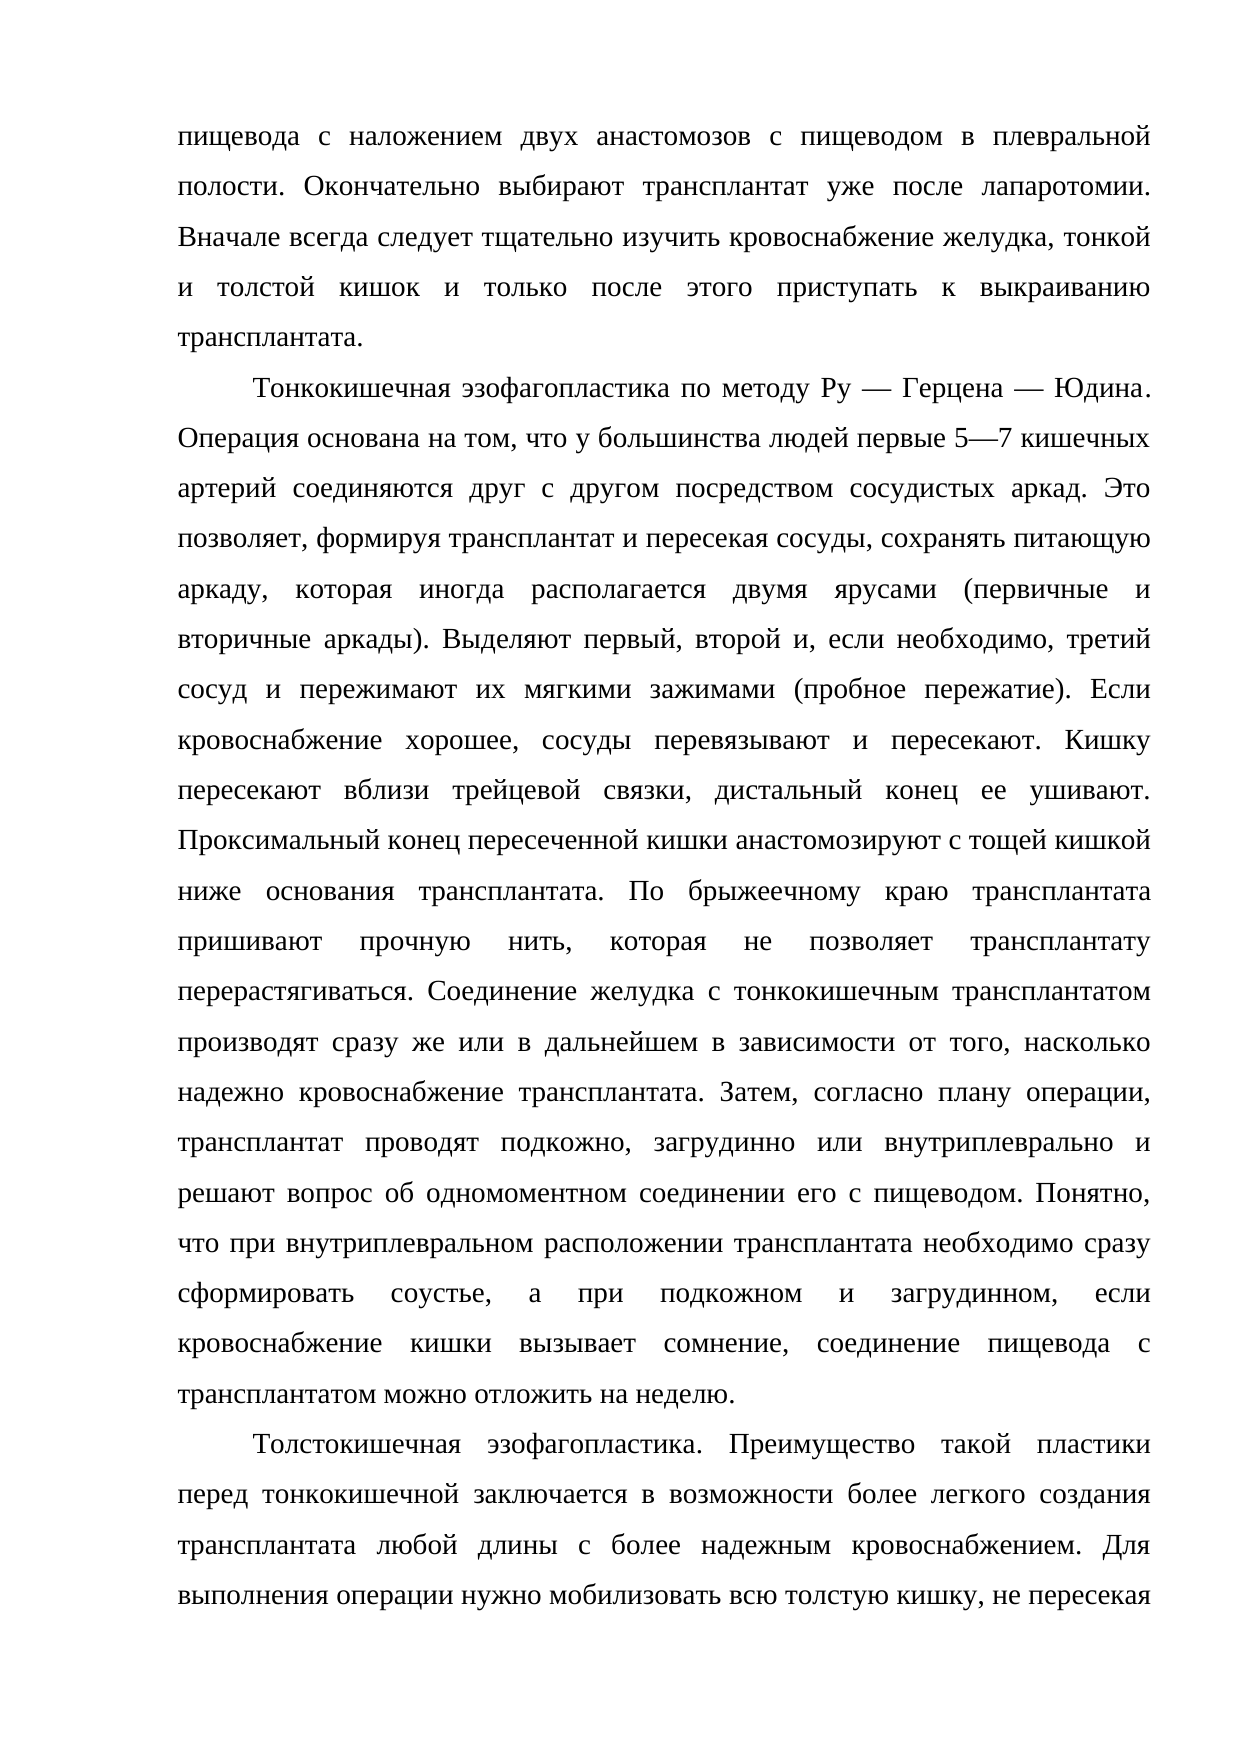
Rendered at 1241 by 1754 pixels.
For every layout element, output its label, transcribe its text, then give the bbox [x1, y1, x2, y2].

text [177, 1426, 1152, 1611]
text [177, 118, 1152, 353]
text Тонкокишечная эзофагопластика по методу Ру — Герцена — Юдина. Операция основана на том, что у большинства людей первые 5—7 кишечных артерий соединяются друг с другом посредством сосудистых аркад. Это позволяет, формируя трансплантат и пересекая сосуды, сохранять питающую аркаду, которая иногда располагается двумя ярусами (первичные и вторичные аркады). Выделяют первый, второй и, если необходимо, третий сосуд и пережимают их мягкими зажимами (пробное пережатие). Если кровоснабжение хорошее, сосуды перевязывают и пересекают. Кишку пересекают вблизи трейцевой связки, дистальный конец ее ушивают. Проксимальный конец пересеченной кишки анастомозируют с тощей кишкой ниже основания трансплантата. По брыжеечному краю трансплантата пришивают прочную нить, которая не позволяет трансплантату перерастягиваться. Соединение желудка с тонкокишечным трансплантатом производят сразу же или в дальнейшем в зависимости от того, насколько надежно кровоснабжение трансплантата. Затем, согласно плану операции, трансплантат проводят подкожно, загрудинно или внутриплеврально и решают вопрос об одномоментном соединении его с пищеводом. Понятно, что при внутриплевральном расположении трансплантата необходимо сразу сформировать соустье, а при подкожном и загрудинном, если кровоснабжение кишки вызывает сомнение, соединение пищевода с трансплантатом можно отложить на неделю. [177, 370, 1152, 1409]
